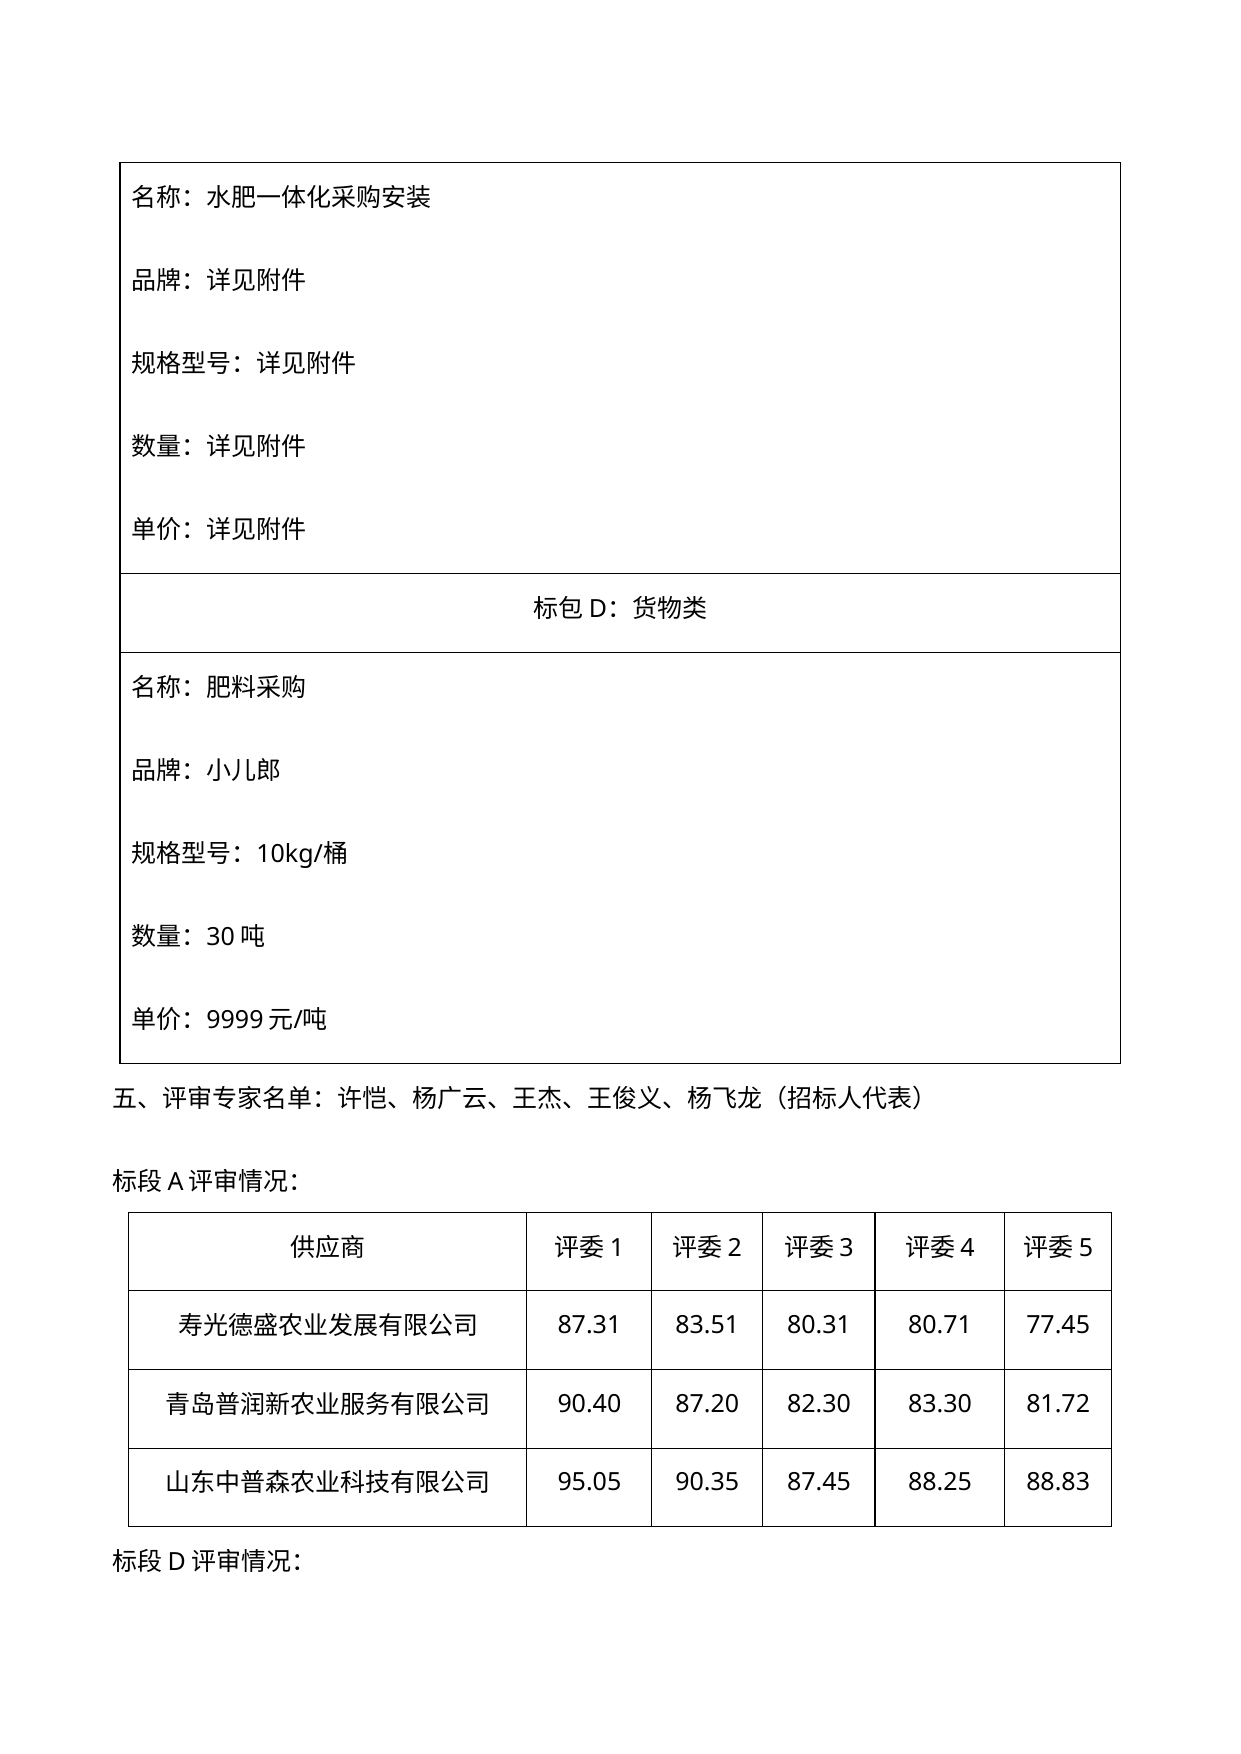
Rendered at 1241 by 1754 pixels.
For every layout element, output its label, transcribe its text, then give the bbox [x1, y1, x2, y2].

table_cell 青岛普润新农业服务有限公司 [129, 1370, 526, 1447]
table_cell 83.51 [652, 1291, 762, 1369]
table_cell 95.05 [527, 1449, 651, 1526]
table_cell 87.31 [527, 1291, 651, 1369]
table_header 评委2 [652, 1213, 762, 1290]
table_header 评委3 [763, 1213, 874, 1290]
table_cell 81.72 [1005, 1370, 1111, 1447]
text 标段A评审情况： [112, 1147, 1128, 1212]
table_cell 标包D：货物类 [121, 574, 1120, 652]
table_cell 名称：肥料采购 品牌：小儿郎 规格型号：10kg/桶 数量：30吨 单价：9999元/吨 [121, 653, 1120, 1063]
table_cell 寿光德盛农业发展有限公司 [129, 1291, 526, 1369]
table_cell 77.45 [1005, 1291, 1111, 1369]
table_cell 90.35 [652, 1449, 762, 1526]
table_header 评委4 [876, 1213, 1004, 1290]
text 标段D评审情况： [112, 1527, 1128, 1592]
table_cell 80.71 [876, 1291, 1004, 1369]
table_cell 90.40 [527, 1370, 651, 1447]
table_cell 87.20 [652, 1370, 762, 1447]
table_cell 80.31 [763, 1291, 874, 1369]
table_cell 山东中普森农业科技有限公司 [129, 1449, 526, 1526]
table_cell 88.25 [876, 1449, 1004, 1526]
table_header 评委1 [527, 1213, 651, 1290]
table_header 供应商 [129, 1213, 526, 1290]
text 五、评审专家名单：许恺、杨广云、王杰、王俊义、杨飞龙（招标人代表） [112, 1064, 1128, 1129]
table_cell 83.30 [876, 1370, 1004, 1447]
table_cell 88.83 [1005, 1449, 1111, 1526]
table_header 评委5 [1005, 1213, 1111, 1290]
table_cell 名称：水肥一体化采购安装 品牌：详见附件 规格型号：详见附件 数量：详见附件 单价：详见附件 [121, 163, 1120, 573]
table_cell 87.45 [763, 1449, 874, 1526]
table_cell 82.30 [763, 1370, 874, 1447]
